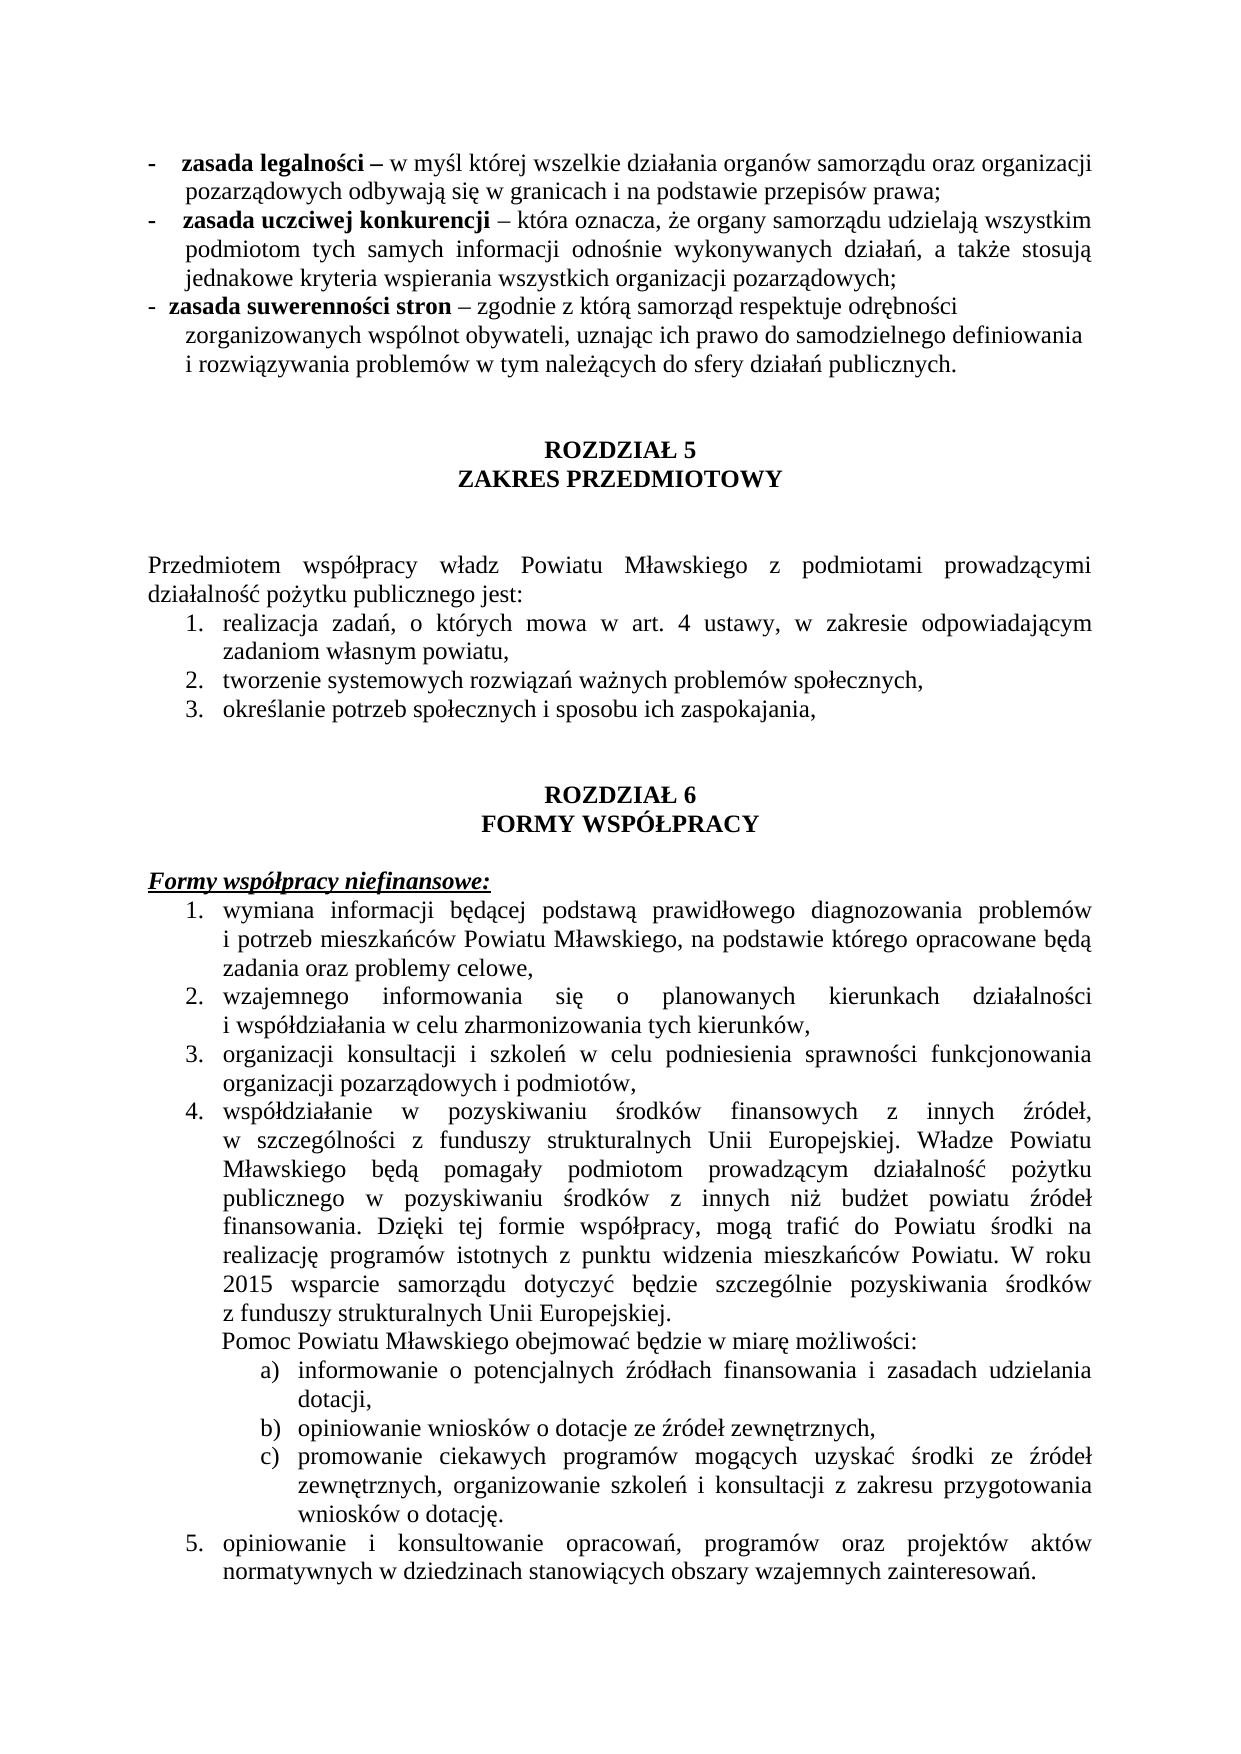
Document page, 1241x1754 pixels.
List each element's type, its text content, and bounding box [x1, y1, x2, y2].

text - zasada legalności – w myśl której wszelkie działania organów samorządu oraz organizacji pozarządowych odbywają się w granicach i na podstawie przepisów prawa; [148, 148, 1093, 205]
list wymiana informacji będącej podstawą prawidłowego diagnozowania problemów i potrzeb mieszkańców Powiatu Mławskiego, na podstawie którego opracowane będą zadania oraz problemy celowe, [185, 895, 1093, 981]
list promowanie ciekawych programów mogących uzyskać środki ze źródeł zewnętrznych, organizowanie szkoleń i konsultacji z zakresu przygotowania wniosków o dotację. [260, 1441, 1093, 1528]
text ZAKRES PRZEDMIOTOWY [148, 464, 1093, 493]
text FORMY WSPÓŁPRACY [148, 809, 1093, 838]
list informowanie o potencjalnych źródłach finansowania i zasadach udzielania dotacji, [260, 1355, 1093, 1413]
list tworzenie systemowych rozwiązań ważnych problemów społecznych, [185, 665, 1093, 694]
list organizacji konsultacji i szkoleń w celu podniesienia sprawności funkcjonowania organizacji pozarządowych i podmiotów, [185, 1039, 1093, 1096]
text Przedmiotem współpracy władz Powiatu Mławskiego z podmiotami prowadzącymi działalność pożytku publicznego jest: [148, 550, 1093, 608]
text Formy współpracy niefinansowe: [148, 866, 1093, 895]
text - zasada suwerenności stron – zgodnie z którą samorząd respektuje odrębności zorganizowanych wspólnot obywateli, uznając ich prawo do samodzielnego definiowania i rozwiązywania problemów w tym należących do sfery działań publicznych. [148, 291, 1093, 378]
text ROZDZIAŁ 5 [148, 435, 1093, 464]
list realizacja zadań, o których mowa w art. 4 ustawy, w zakresie odpowiadającym zadaniom własnym powiatu, [185, 608, 1093, 665]
list opiniowanie wniosków o dotacje ze źródeł zewnętrznych, [260, 1413, 1093, 1441]
list współdziałanie w pozyskiwaniu środków finansowych z innych źródeł, w szczególności z funduszy strukturalnych Unii Europejskiej. Władze Powiatu Mławskiego będą pomagały podmiotom prowadzącym działalność pożytku publicznego w pozyskiwaniu środków z innych niż budżet powiatu źródeł finansowania. Dzięki tej formie współpracy, mogą trafić do Powiatu środki na realizację programów istotnych z punktu widzenia mieszkańców Powiatu. W roku 2015 wsparcie samorządu dotyczyć będzie szczególnie pozyskiwania środków z funduszy strukturalnych Unii Europejskiej. [185, 1096, 1093, 1326]
text ROZDZIAŁ 6 [148, 780, 1093, 809]
list wzajemnego informowania się o planowanych kierunkach działalności i współdziałania w celu zharmonizowania tych kierunków, [185, 981, 1093, 1039]
text Pomoc Powiatu Mławskiego obejmować będzie w miarę możliwości: [221, 1326, 1093, 1355]
list określanie potrzeb społecznych i sposobu ich zaspokajania, [185, 694, 1093, 723]
text - zasada uczciwej konkurencji – która oznacza, że organy samorządu udzielają wszystkim podmiotom tych samych informacji odnośnie wykonywanych działań, a także stosują jednakowe kryteria wspierania wszystkich organizacji pozarządowych; [148, 205, 1093, 291]
list opiniowanie i konsultowanie opracowań, programów oraz projektów aktów normatywnych w dziedzinach stanowiących obszary wzajemnych zainteresowań. [185, 1528, 1093, 1585]
